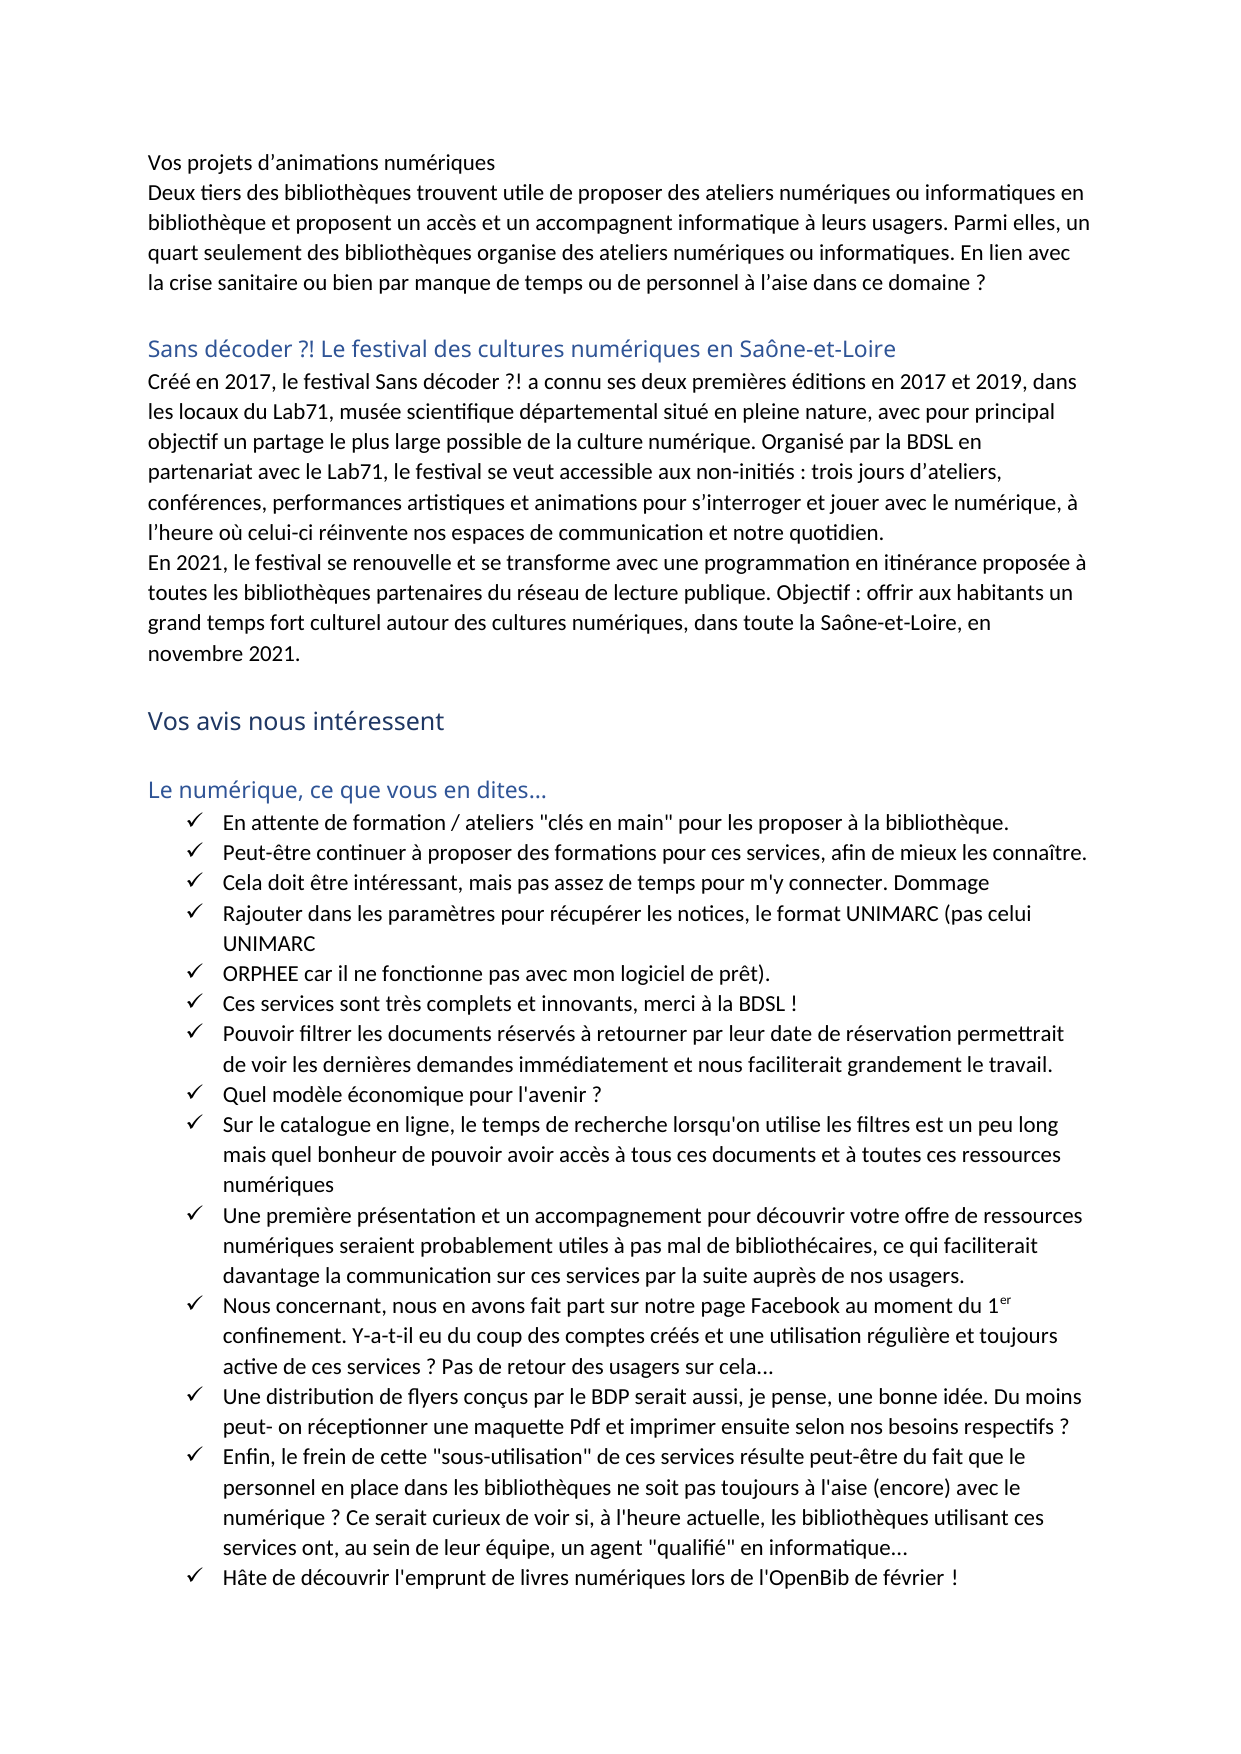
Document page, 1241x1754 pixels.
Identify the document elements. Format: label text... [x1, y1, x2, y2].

list ORPHEE car il ne fonctionne pas avec mon logiciel de prêt). [185, 959, 1093, 987]
list Une distribution de flyers conçus par le BDP serait aussi, je pense, une bonne idée. Du moins peut- on réceptionner une maquette Pdf et imprimer ensuite selon nos besoins respectifs ? [185, 1382, 1093, 1440]
list Une première présentation et un accompagnement pour découvrir votre offre de ressources numériques seraient probablement utiles à pas mal de bibliothécaires, ce qui faciliterait davantage la communication sur ces services par la suite auprès de nos usagers. [185, 1201, 1093, 1289]
subtitle Le numérique, ce que vous en dites… [148, 774, 1093, 806]
list Enfin, le frein de cette "sous-utilisation" de ces services résulte peut-être du fait que le personnel en place dans les bibliothèques ne soit pas toujours à l'aise (encore) avec le numérique ? Ce serait curieux de voir si, à l'heure actuelle, les bibliothèques utilisant ces services ont, au sein de leur équipe, un agent "qualifié" en informatique... [185, 1442, 1093, 1561]
list En attente de formation / ateliers "clés en main" pour les proposer à la bibliothèque. [185, 808, 1093, 836]
text Créé en 2017, le festival Sans décoder ?! a connu ses deux premières éditions en 2017 et 2019, dans les locaux du Lab71, musée scientifique départemental situé en pleine nature, avec pour principal objectif un partage le plus large possible de la culture numérique. Organisé par la BDSL en partenariat avec le Lab71, le festival se veut accessible aux non-initiés : trois jours d’ateliers, conférences, performances artistiques et animations pour s’interroger et jouer avec le numérique, à l’heure où celui-ci réinvente nos espaces de communication et notre quotidien. [148, 367, 1093, 546]
list Cela doit être intéressant, mais pas assez de temps pour m'y connecter. Dommage [185, 868, 1093, 897]
text Vos projets d’animations numériques [148, 148, 1093, 176]
list Nous concernant, nous en avons fait part sur notre page Facebook au moment du 1er confinement. Y-a-t-il eu du coup des comptes créés et une utilisation régulière et toujours active de ces services ? Pas de retour des usagers sur cela... [185, 1291, 1093, 1380]
list Hâte de découvrir l'emprunt de livres numériques lors de l'OpenBib de février ! [185, 1563, 1093, 1591]
subtitle Sans décoder ?! Le festival des cultures numériques en Saône-et-Loire [148, 333, 1093, 364]
subtitle Vos avis nous intéressent [148, 703, 1093, 737]
text En 2021, le festival se renouvelle et se transforme avec une programmation en itinérance proposée à toutes les bibliothèques partenaires du réseau de lecture publique. Objectif : offrir aux habitants un grand temps fort culturel autour des cultures numériques, dans toute la Saône-et-Loire, en novembre 2021. [148, 548, 1093, 667]
text Deux tiers des bibliothèques trouvent utile de proposer des ateliers numériques ou informatiques en bibliothèque et proposent un accès et un accompagnent informatique à leurs usagers. Parmi elles, un quart seulement des bibliothèques organise des ateliers numériques ou informatiques. En lien avec la crise sanitaire ou bien par manque de temps ou de personnel à l’aise dans ce domaine ? [148, 178, 1093, 296]
list Peut-être continuer à proposer des formations pour ces services, afin de mieux les connaître. [185, 838, 1093, 866]
list Pouvoir filtrer les documents réservés à retourner par leur date de réservation permettrait de voir les dernières demandes immédiatement et nous faciliterait grandement le travail. [185, 1019, 1093, 1078]
list Ces services sont très complets et innovants, merci à la BDSL ! [185, 989, 1093, 1017]
list Quel modèle économique pour l'avenir ? [185, 1080, 1093, 1108]
list Rajouter dans les paramètres pour récupérer les notices, le format UNIMARC (pas celui UNIMARC [185, 899, 1093, 957]
list Sur le catalogue en ligne, le temps de recherche lorsqu'on utilise les filtres est un peu long mais quel bonheur de pouvoir avoir accès à tous ces documents et à toutes ces ressources numériques [185, 1110, 1093, 1199]
